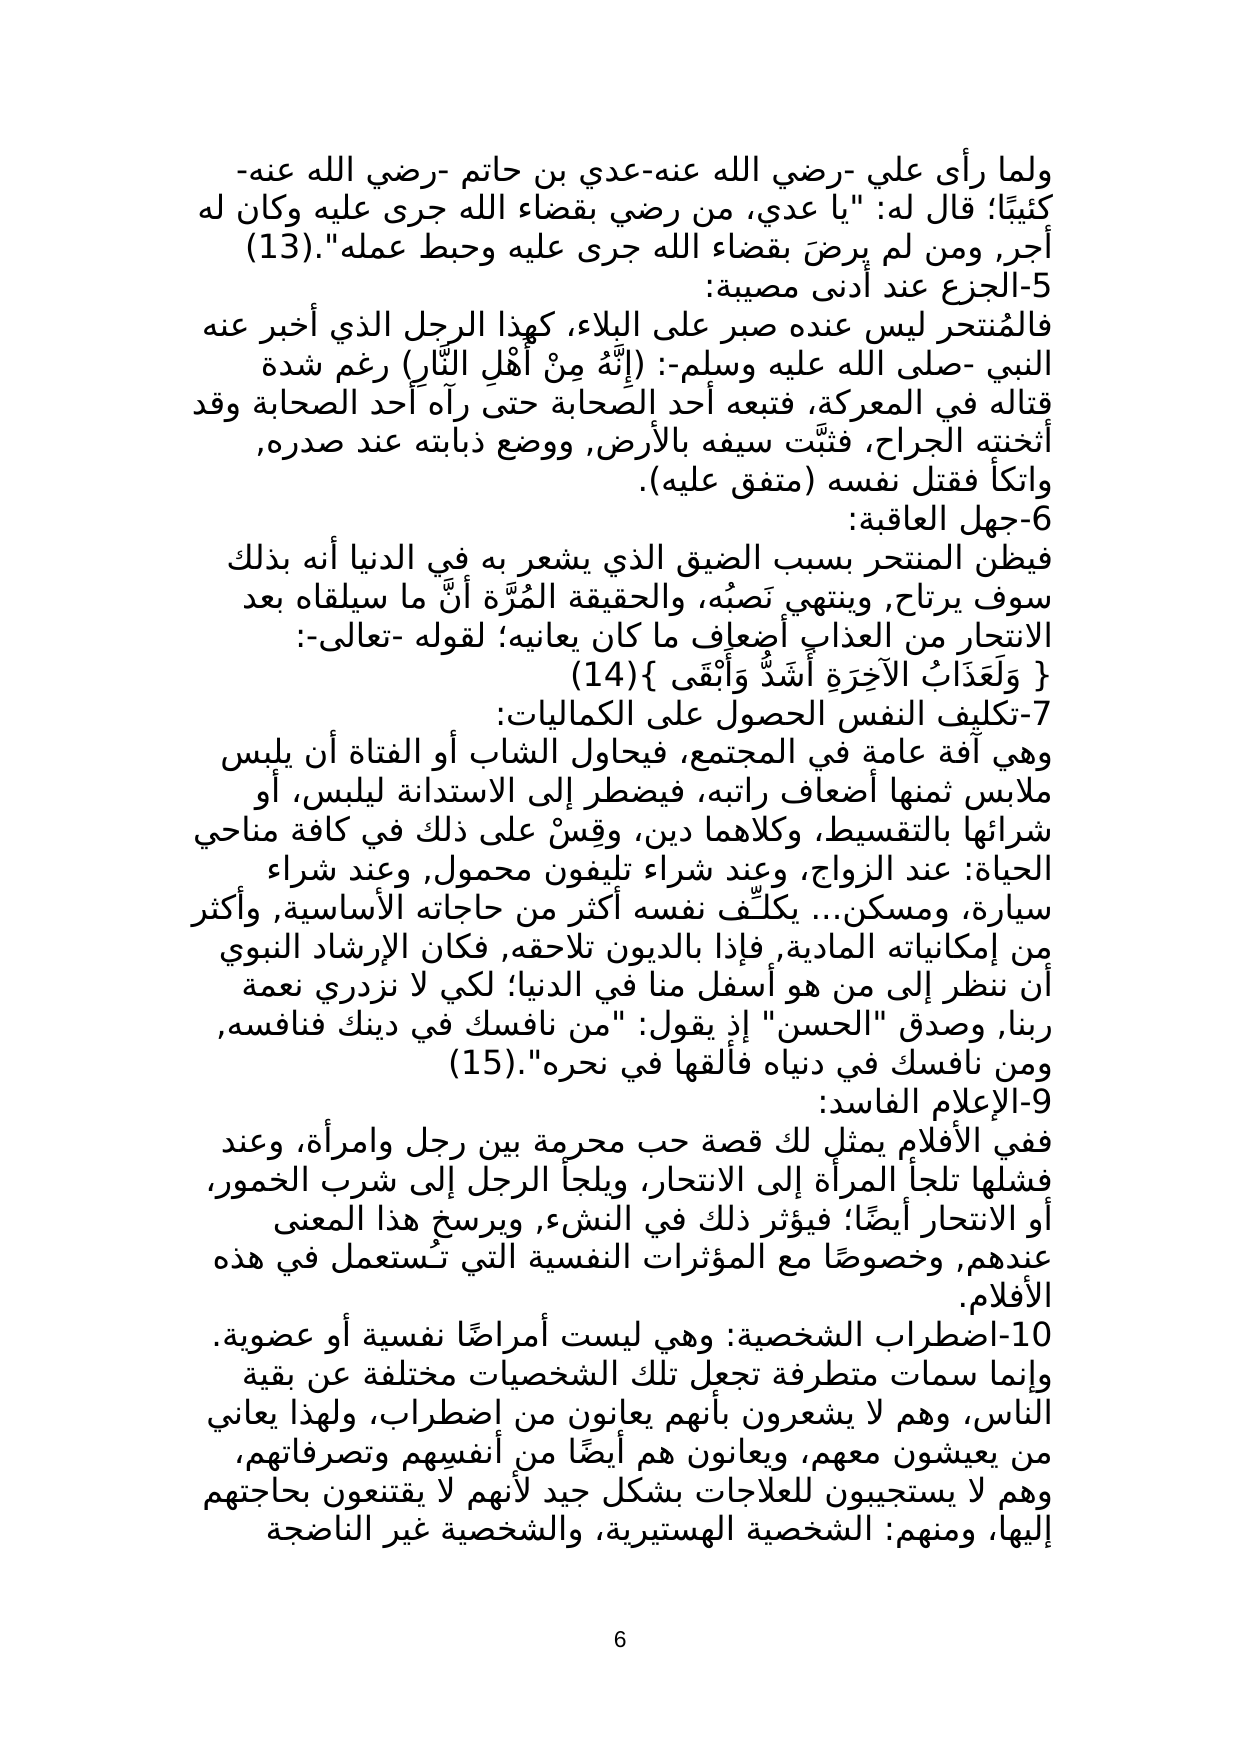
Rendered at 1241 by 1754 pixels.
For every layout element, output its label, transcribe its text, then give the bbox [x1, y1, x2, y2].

text 9-الإعلام الفاسد: [187, 1082, 1053, 1121]
text فيظن المنتحر بسبب الضيق الذي يشعر به في الدنيا أنه بذلك سوف يرتاح, وينتهي نَصبُه، والحقيقة المُرَّة أنَّ ما سيلقاه بعد الانتحار من العذاب أضعاف ما كان يعانيه؛ لقوله -تعالى-: { وَلَعَذَابُ الآخِرَةِ أَشَدُّ وَأَبْقَى }(14) [187, 538, 1053, 694]
text 6-جهل العاقبة: [187, 500, 1053, 538]
text ففي الأفلام يمثل لك قصة حب محرمة بين رجل وامرأة، وعند فشلها تلجأ المرأة إلى الانتحار، ويلجأ الرجل إلى شرب الخمور، أو الانتحار أيضًا؛ فيؤثر ذلك في النشء, ويرسخ هذا المعنى عندهم, وخصوصًا مع المؤثرات النفسية التي تـُستعمل في هذه الأفلام. [187, 1121, 1053, 1316]
text فالمُنتحر ليس عنده صبر على البلاء، كهذا الرجل الذي أخبر عنه النبي -صلى الله عليه وسلم-: (إِنَّهُ مِنْ أَهْلِ النَّارِ) رغم شدة قتاله في المعركة، فتبعه أحد الصحابة حتى رآه أحد الصحابة وقد أثخنته الجراح، فثبَّت سيفه بالأرض, ووضع ذبابته عند صدره, واتكأ فقتل نفسه (متفق عليه). [187, 305, 1053, 500]
text 7-تكليف النفس الحصول على الكماليات: [187, 694, 1053, 733]
text وهي آفة عامة في المجتمع، فيحاول الشاب أو الفتاة أن يلبس ملابس ثمنها أضعاف راتبه، فيضطر إلى الاستدانة ليلبس، أو شرائها بالتقسيط، وكلاهما دين، وقِسْ على ذلك في كافة مناحي الحياة: عند الزواج، وعند شراء تليفون محمول, وعند شراء سيارة، ومسكن... يكلـِّف نفسه أكثر من حاجاته الأساسية, وأكثر من إمكانياته المادية, فإذا بالديون تلاحقه, فكان الإرشاد النبوي أن ننظر إلى من هو أسفل منا في الدنيا؛ لكي لا نزدري نعمة ربنا, وصدق "الحسن" إذ يقول: "من نافسك في دينك فنافسه, ومن نافسك في دنياه فألقها في نحره".(15) [187, 733, 1053, 1082]
text ولما رأى علي -رضي الله عنه-عدي بن حاتم -رضي الله عنه- كئيبًا؛ قال له: "يا عدي، من رضي بقضاء الله جرى عليه وكان له أجر, ومن لم يرضَ بقضاء الله جرى عليه وحبط عمله".(13) [187, 150, 1053, 267]
text 5-الجزع عند أدنى مصيبة: [187, 267, 1053, 305]
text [187, 1316, 1053, 1549]
